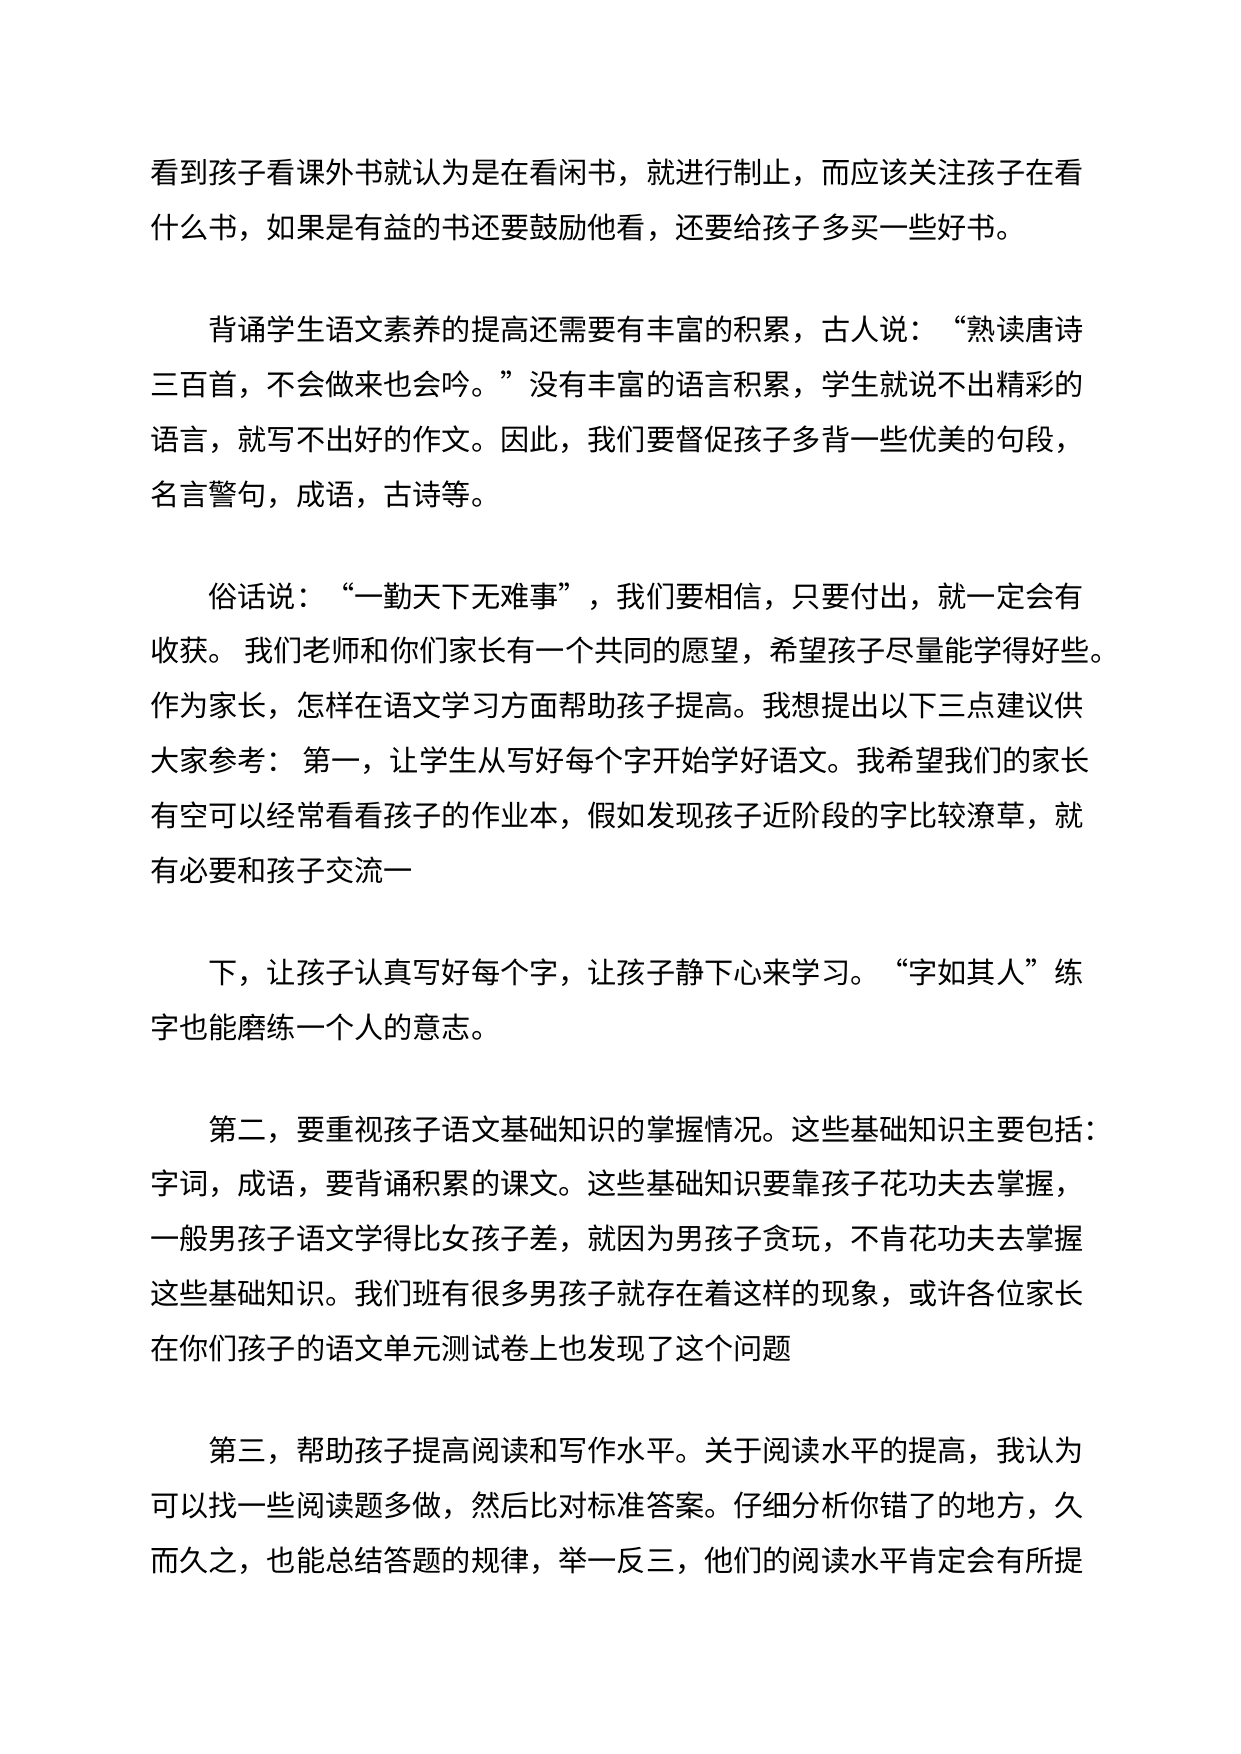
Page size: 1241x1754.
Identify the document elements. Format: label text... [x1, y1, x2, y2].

text 俗话说：“一勤天下无难事”，我们要相信，只要付出，就一定会有收获。 我们老师和你们家长有一个共同的愿望，希望孩子尽量能学得好些。作为家长，怎样在语文学习方面帮助孩子提高。我想提出以下三点建议供大家参考： 第一，让学生从写好每个字开始学好语文。我希望我们的家长有空可以经常看看孩子的作业本，假如发现孩子近阶段的字比较潦草，就有必要和孩子交流一 [150, 573, 1090, 890]
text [150, 150, 1090, 247]
text 下，让孩子认真写好每个字，让孩子静下心来学习。“字如其人”练字也能磨练一个人的意志。 [150, 949, 1090, 1047]
text 第二，要重视孩子语文基础知识的掌握情况。这些基础知识主要包括：字词，成语，要背诵积累的课文。这些基础知识要靠孩子花功夫去掌握，一般男孩子语文学得比女孩子差，就因为男孩子贪玩，不肯花功夫去掌握这些基础知识。我们班有很多男孩子就存在着这样的现象，或许各位家长在你们孩子的语文单元测试卷上也发现了这个问题 [150, 1106, 1090, 1368]
text 背诵学生语文素养的提高还需要有丰富的积累，古人说：“熟读唐诗三百首，不会做来也会吟。”没有丰富的语言积累，学生就说不出精彩的语言，就写不出好的作文。因此，我们要督促孩子多背一些优美的句段，名言警句，成语，古诗等。 [150, 307, 1090, 514]
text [150, 1427, 1090, 1579]
